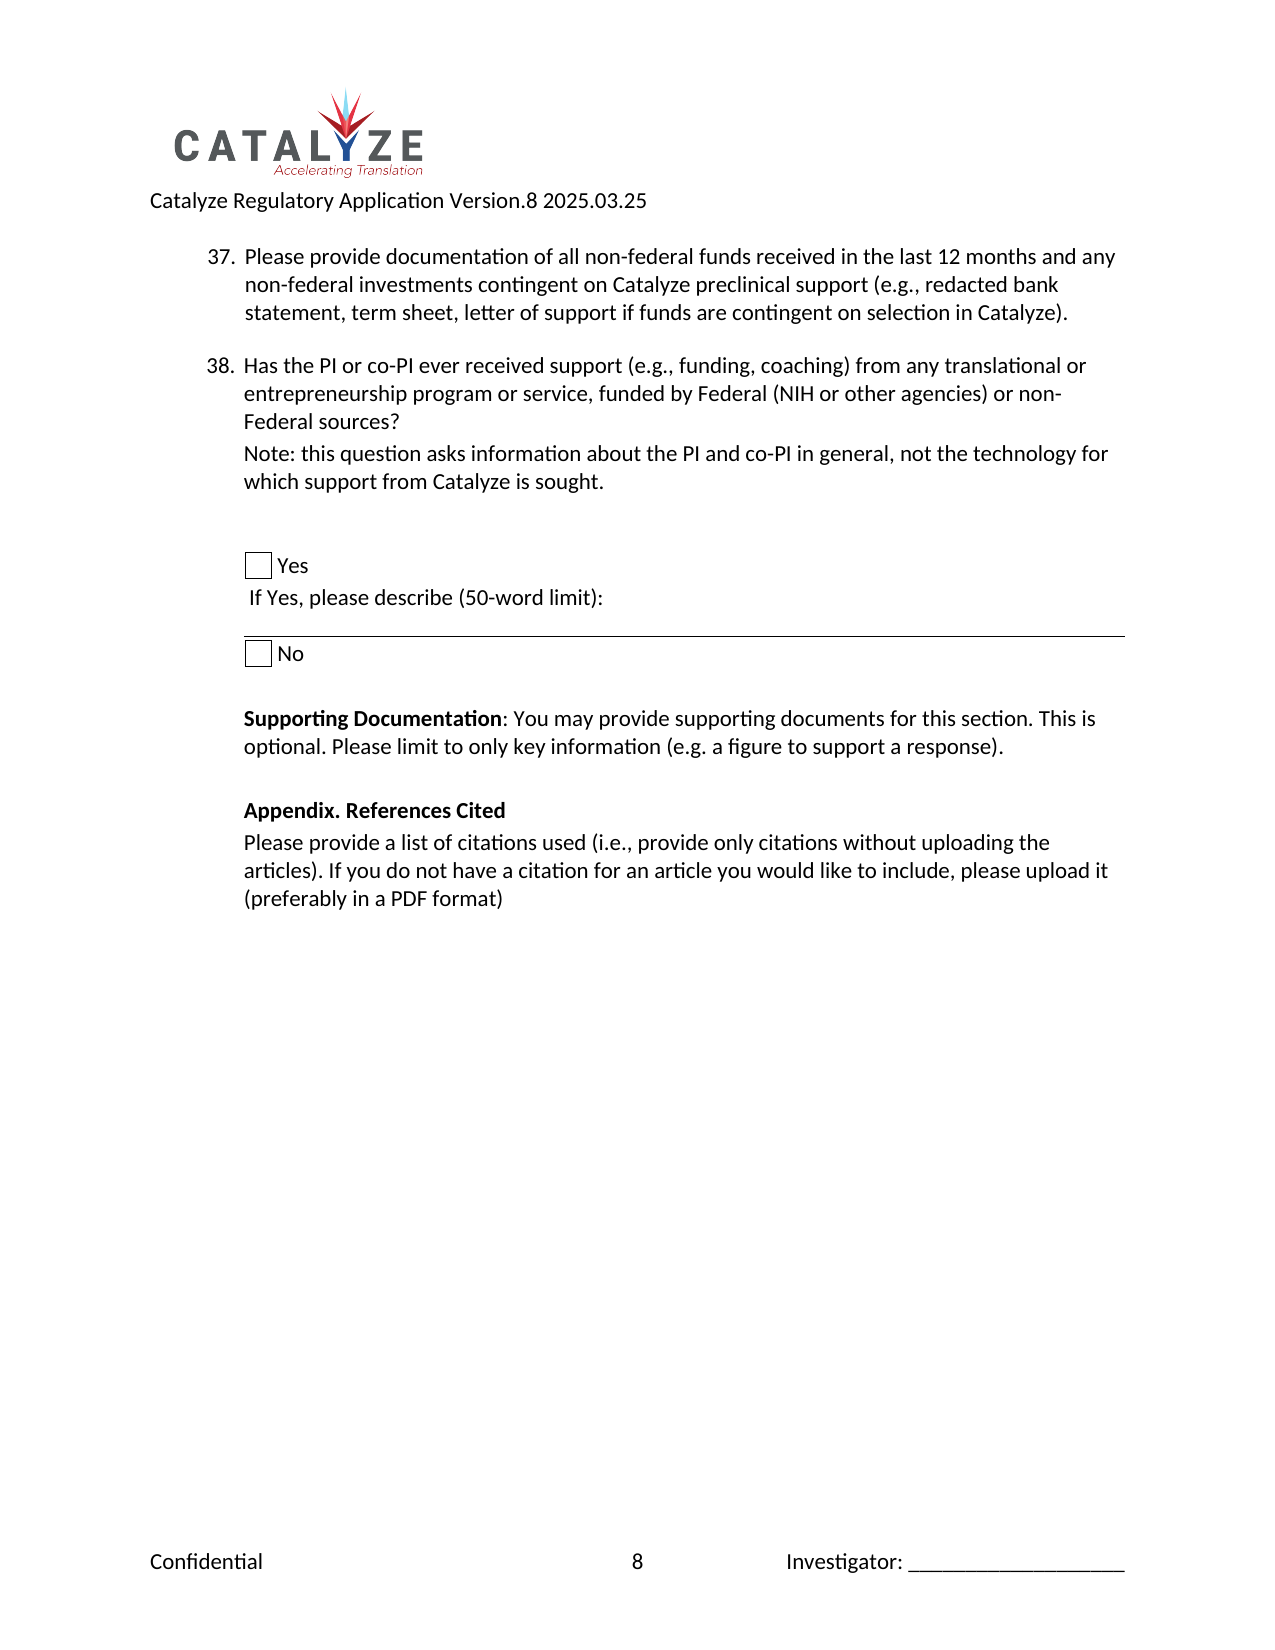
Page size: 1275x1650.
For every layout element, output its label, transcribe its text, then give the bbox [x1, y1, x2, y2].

list Please provide a list of citations used (i.e., provide only citations without uploading the articles). If you do not have a citation for an article you would like to include, please upload it (preferably in a PDF format) [244, 828, 1125, 912]
list Appendix. References Cited [244, 796, 1125, 824]
list If Yes, please describe (50-word limit): No [244, 637, 1125, 667]
list Has the PI or co-PI ever received support (e.g., funding, coaching) from any translational or entrepreneurship program or service, funded by Federal (NIH or other agencies) or non-Federal sources? [206, 351, 1125, 435]
list Note: this question asks information about the PI and co-PI in general, not the technology for which support from Catalyze is sought. Yes [244, 439, 1125, 579]
picture [150, 75, 467, 186]
list Supporting Documentation: You may provide supporting documents for this section. This is optional. Please limit to only key information (e.g. a figure to support a response). [244, 704, 1125, 760]
list Please provide documentation of all non-federal funds received in the last 12 months and any non-federal investments contingent on Catalyze preclinical support (e.g., redacted bank statement, term sheet, letter of support if funds are contingent on selection in Catalyze). [207, 242, 1125, 326]
list If Yes, please describe (50-word limit): No [244, 583, 1125, 636]
